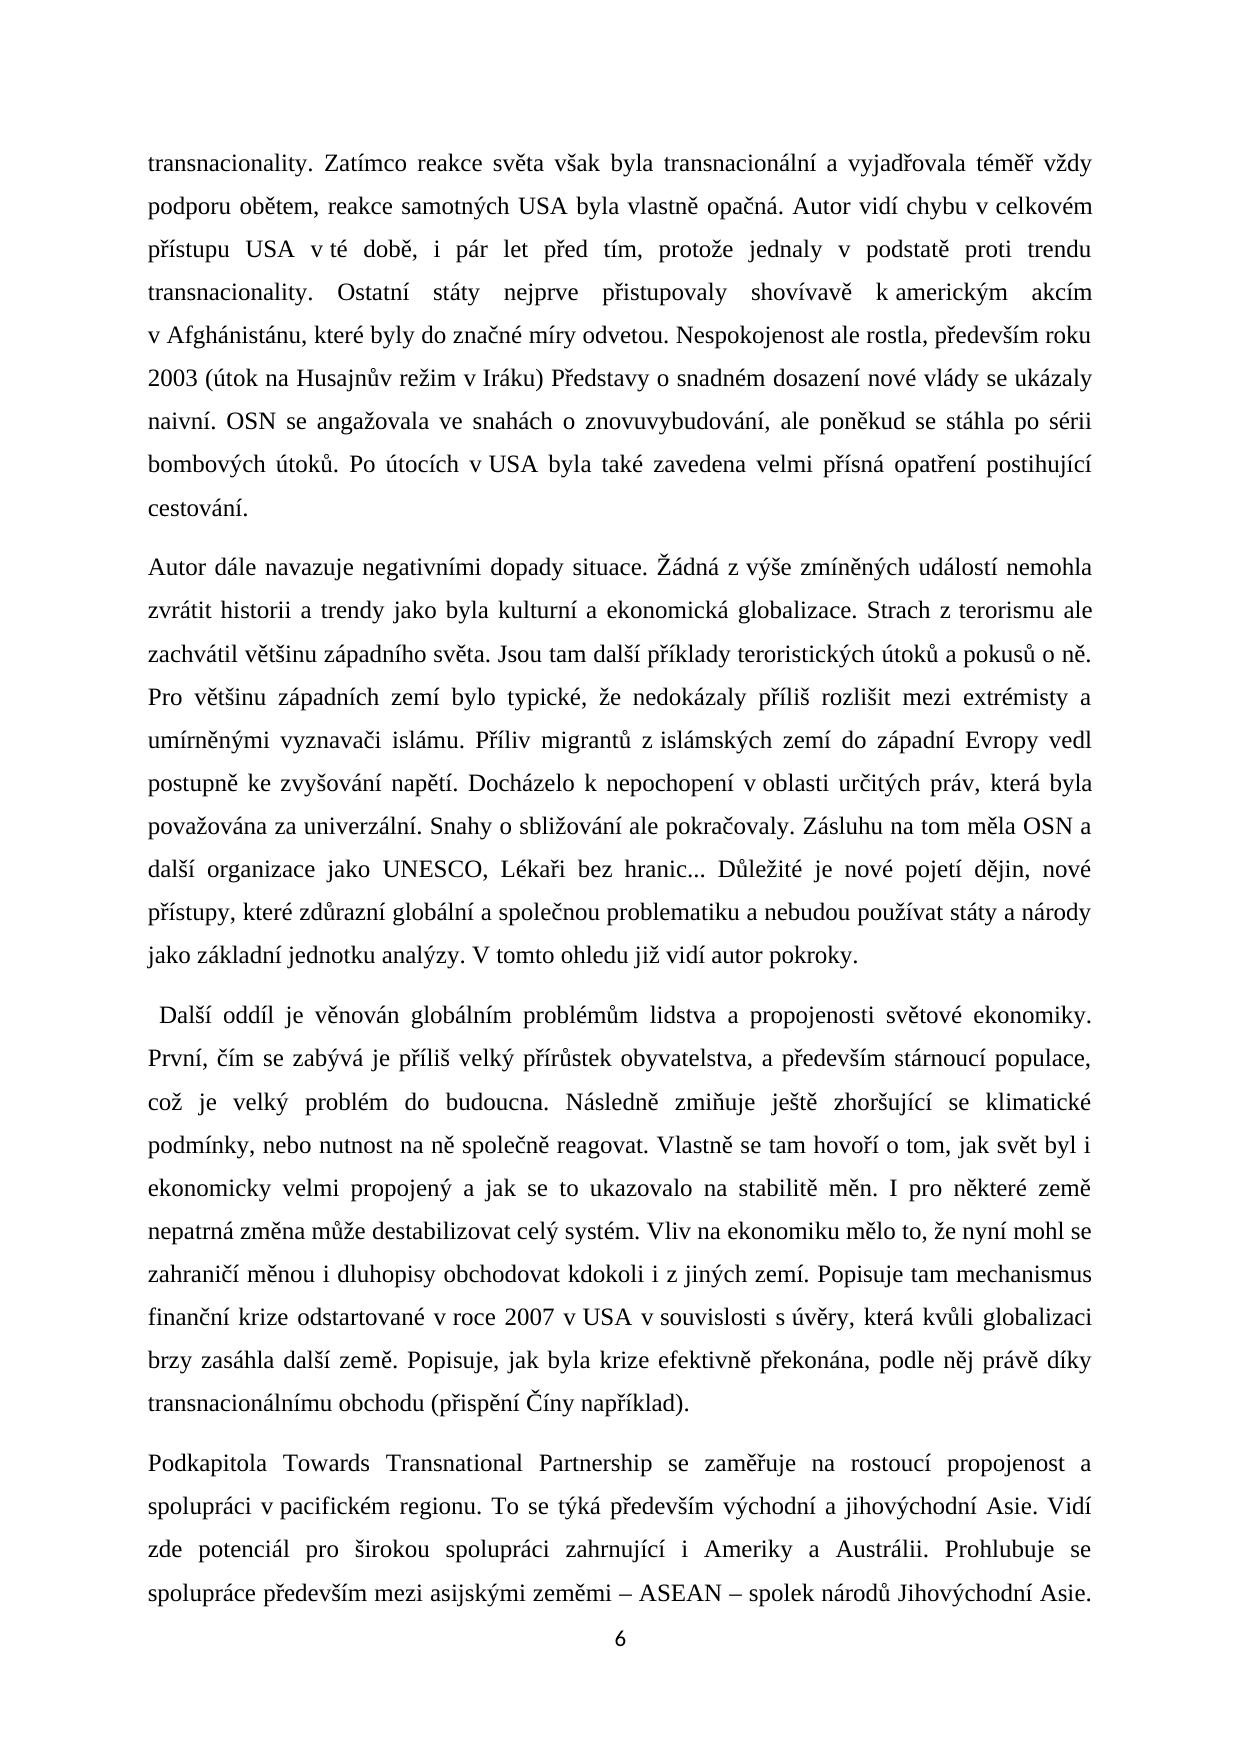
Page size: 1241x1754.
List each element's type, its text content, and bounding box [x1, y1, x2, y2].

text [148, 148, 1093, 521]
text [148, 1448, 1093, 1606]
text Autor dále navazuje negativními dopady situace. Žádná z výše zmíněných událostí nemohla zvrátit historii a trendy jako byla kulturní a ekonomická globalizace. Strach z terorismu ale zachvátil většinu západního světa. Jsou tam další příklady teroristických útoků a pokusů o ně. Pro většinu západních zemí bylo typické, že nedokázaly příliš rozlišit mezi extrémisty a umírněnými vyznavači islámu. Příliv migrantů z islámských zemí do západní Evropy vedl postupně ke zvyšování napětí. Docházelo k nepochopení v oblasti určitých práv, která byla považována za univerzální. Snahy o sbližování ale pokračovaly. Zásluhu na tom měla OSN a další organizace jako UNESCO, Lékaři bez hranic... Důležité je nové pojetí dějin, nové přístupy, které zdůrazní globální a společnou problematiku a nebudou používat státy a národy jako základní jednotku analýzy. V tomto ohledu již vidí autor pokroky. [148, 552, 1093, 969]
text Další oddíl je věnován globálním problémům lidstva a propojenosti světové ekonomiky. První, čím se zabývá je příliš velký přírůstek obyvatelstva, a především stárnoucí populace, což je velký problém do budoucna. Následně zmiňuje ještě zhoršující se klimatické podmínky, nebo nutnost na ně společně reagovat. Vlastně se tam hovoří o tom, jak svět byl i ekonomicky velmi propojený a jak se to ukazovalo na stabilitě měn. I pro některé země nepatrná změna může destabilizovat celý systém. Vliv na ekonomiku mělo to, že nyní mohl se zahraničí měnou i dluhopisy obchodovat kdokoli i z jiných zemí. Popisuje tam mechanismus finanční krize odstartované v roce 2007 v USA v souvislosti s úvěry, která kvůli globalizaci brzy zasáhla další země. Popisuje, jak byla krize efektivně překonána, podle něj právě díky transnacionálnímu obchodu (přispění Číny například). [148, 1000, 1093, 1417]
